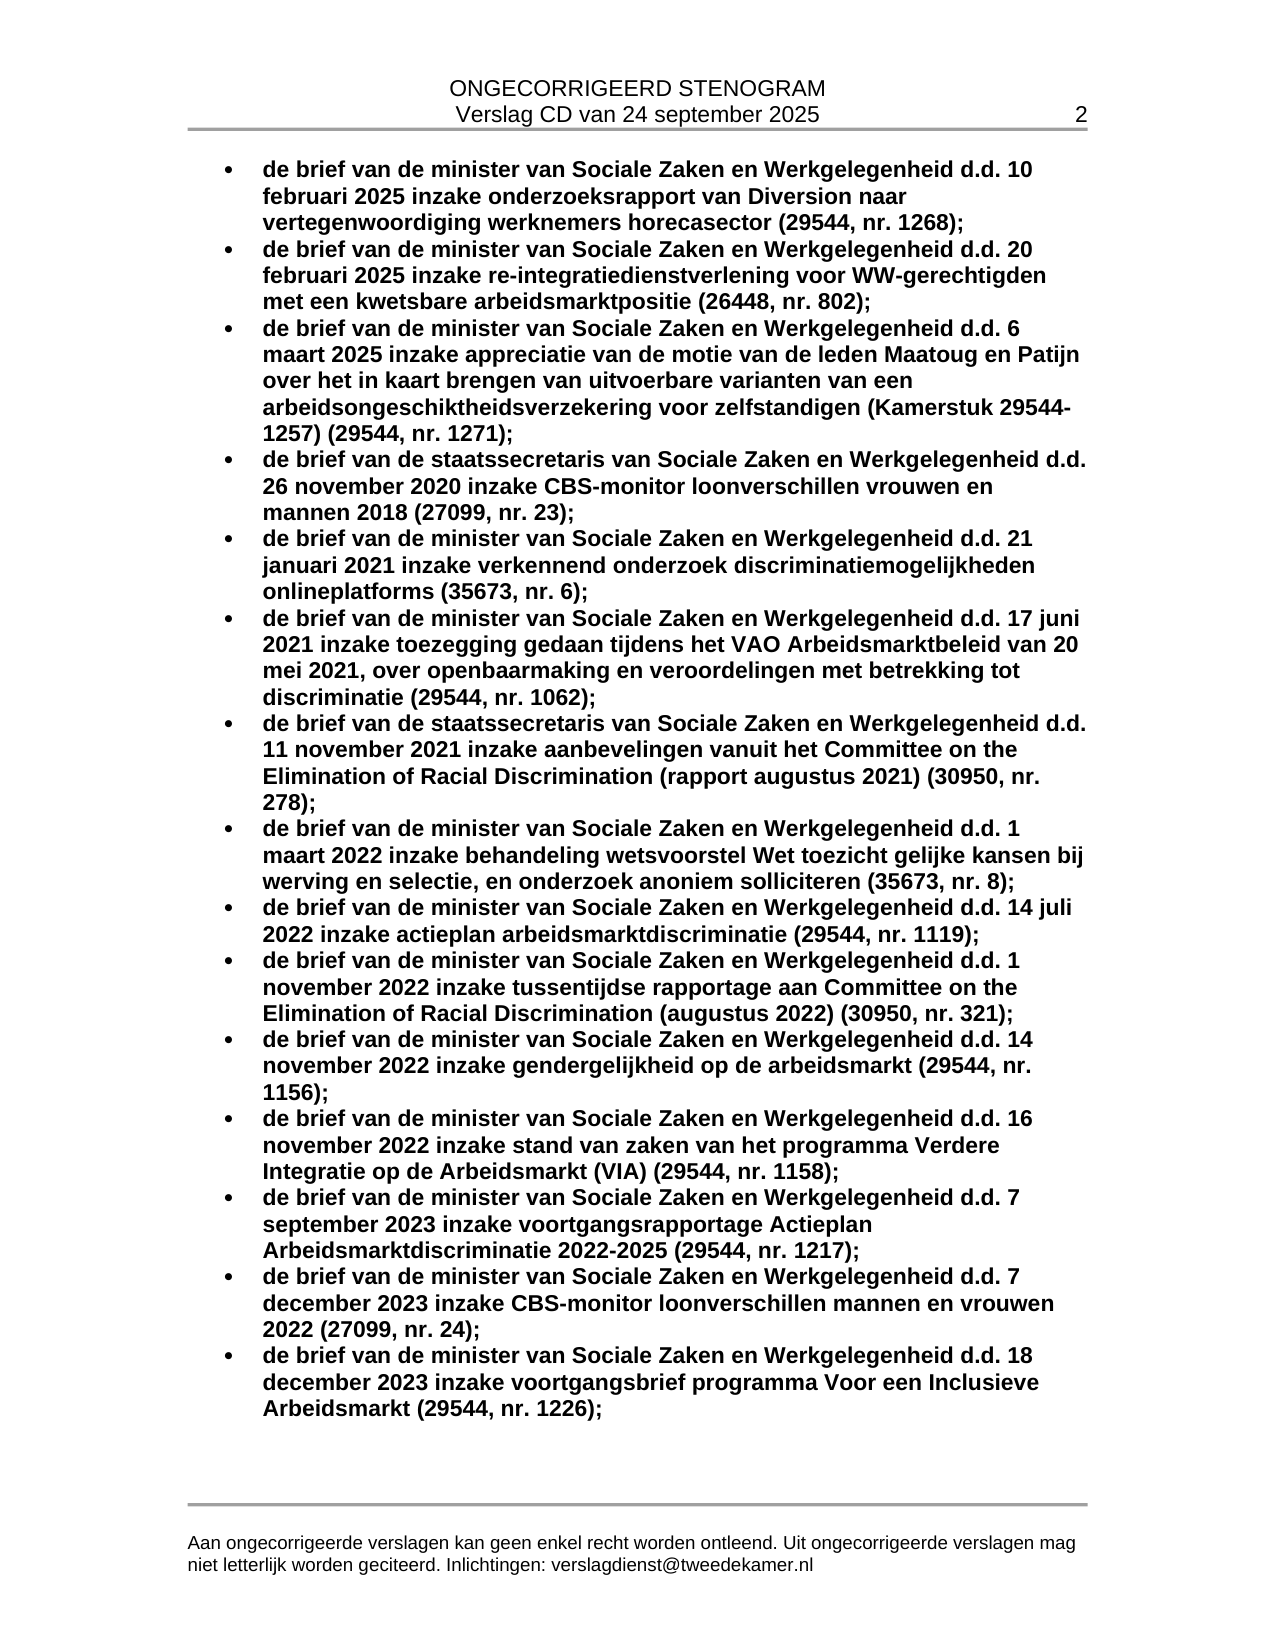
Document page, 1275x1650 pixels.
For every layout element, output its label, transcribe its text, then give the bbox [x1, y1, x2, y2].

list de brief van de minister van Sociale Zaken en Werkgelegenheid d.d. 14 juli 2022 inzake actieplan arbeidsmarktdiscriminatie (29544, nr. 1119); [225, 894, 1087, 947]
list de brief van de minister van Sociale Zaken en Werkgelegenheid d.d. 10 februari 2025 inzake onderzoeksrapport van Diversion naar vertegenwoordiging werknemers horecasector (29544, nr. 1268); [225, 156, 1087, 236]
list de brief van de staatssecretaris van Sociale Zaken en Werkgelegenheid d.d. 26 november 2020 inzake CBS-monitor loonverschillen vrouwen en mannen 2018 (27099, nr. 23); [225, 446, 1087, 525]
list de brief van de minister van Sociale Zaken en Werkgelegenheid d.d. 7 december 2023 inzake CBS-monitor loonverschillen mannen en vrouwen 2022 (27099, nr. 24); [225, 1263, 1087, 1342]
list de brief van de minister van Sociale Zaken en Werkgelegenheid d.d. 18 december 2023 inzake voortgangsbrief programma Voor een Inclusieve Arbeidsmarkt (29544, nr. 1226); [225, 1342, 1087, 1421]
list de brief van de staatssecretaris van Sociale Zaken en Werkgelegenheid d.d. 11 november 2021 inzake aanbevelingen vanuit het Committee on the Elimination of Racial Discrimination (rapport augustus 2021) (30950, nr. 278); [225, 710, 1087, 815]
list de brief van de minister van Sociale Zaken en Werkgelegenheid d.d. 1 maart 2022 inzake behandeling wetsvoorstel Wet toezicht gelijke kansen bij werving en selectie, en onderzoek anoniem solliciteren (35673, nr. 8); [225, 815, 1087, 894]
list de brief van de minister van Sociale Zaken en Werkgelegenheid d.d. 7 september 2023 inzake voortgangsrapportage Actieplan Arbeidsmarktdiscriminatie 2022-2025 (29544, nr. 1217); [225, 1184, 1087, 1263]
list de brief van de minister van Sociale Zaken en Werkgelegenheid d.d. 16 november 2022 inzake stand van zaken van het programma Verdere Integratie op de Arbeidsmarkt (VIA) (29544, nr. 1158); [225, 1105, 1087, 1184]
list de brief van de minister van Sociale Zaken en Werkgelegenheid d.d. 1 november 2022 inzake tussentijdse rapportage aan Committee on the Elimination of Racial Discrimination (augustus 2022) (30950, nr. 321); [225, 947, 1087, 1026]
list de brief van de minister van Sociale Zaken en Werkgelegenheid d.d. 20 februari 2025 inzake re-integratiedienstverlening voor WW-gerechtigden met een kwetsbare arbeidsmarktpositie (26448, nr. 802); [225, 236, 1087, 314]
list de brief van de minister van Sociale Zaken en Werkgelegenheid d.d. 21 januari 2021 inzake verkennend onderzoek discriminatiemogelijkheden onlineplatforms (35673, nr. 6); [225, 525, 1087, 604]
list de brief van de minister van Sociale Zaken en Werkgelegenheid d.d. 14 november 2022 inzake gendergelijkheid op de arbeidsmarkt (29544, nr. 1156); [225, 1026, 1087, 1105]
list de brief van de minister van Sociale Zaken en Werkgelegenheid d.d. 17 juni 2021 inzake toezegging gedaan tijdens het VAO Arbeidsmarktbeleid van 20 mei 2021, over openbaarmaking en veroordelingen met betrekking tot discriminatie (29544, nr. 1062); [225, 604, 1087, 710]
list de brief van de minister van Sociale Zaken en Werkgelegenheid d.d. 6 maart 2025 inzake appreciatie van de motie van de leden Maatoug en Patijn over het in kaart brengen van uitvoerbare varianten van een arbeidsongeschiktheidsverzekering voor zelfstandigen (Kamerstuk 29544-1257) (29544, nr. 1271); [225, 314, 1087, 446]
